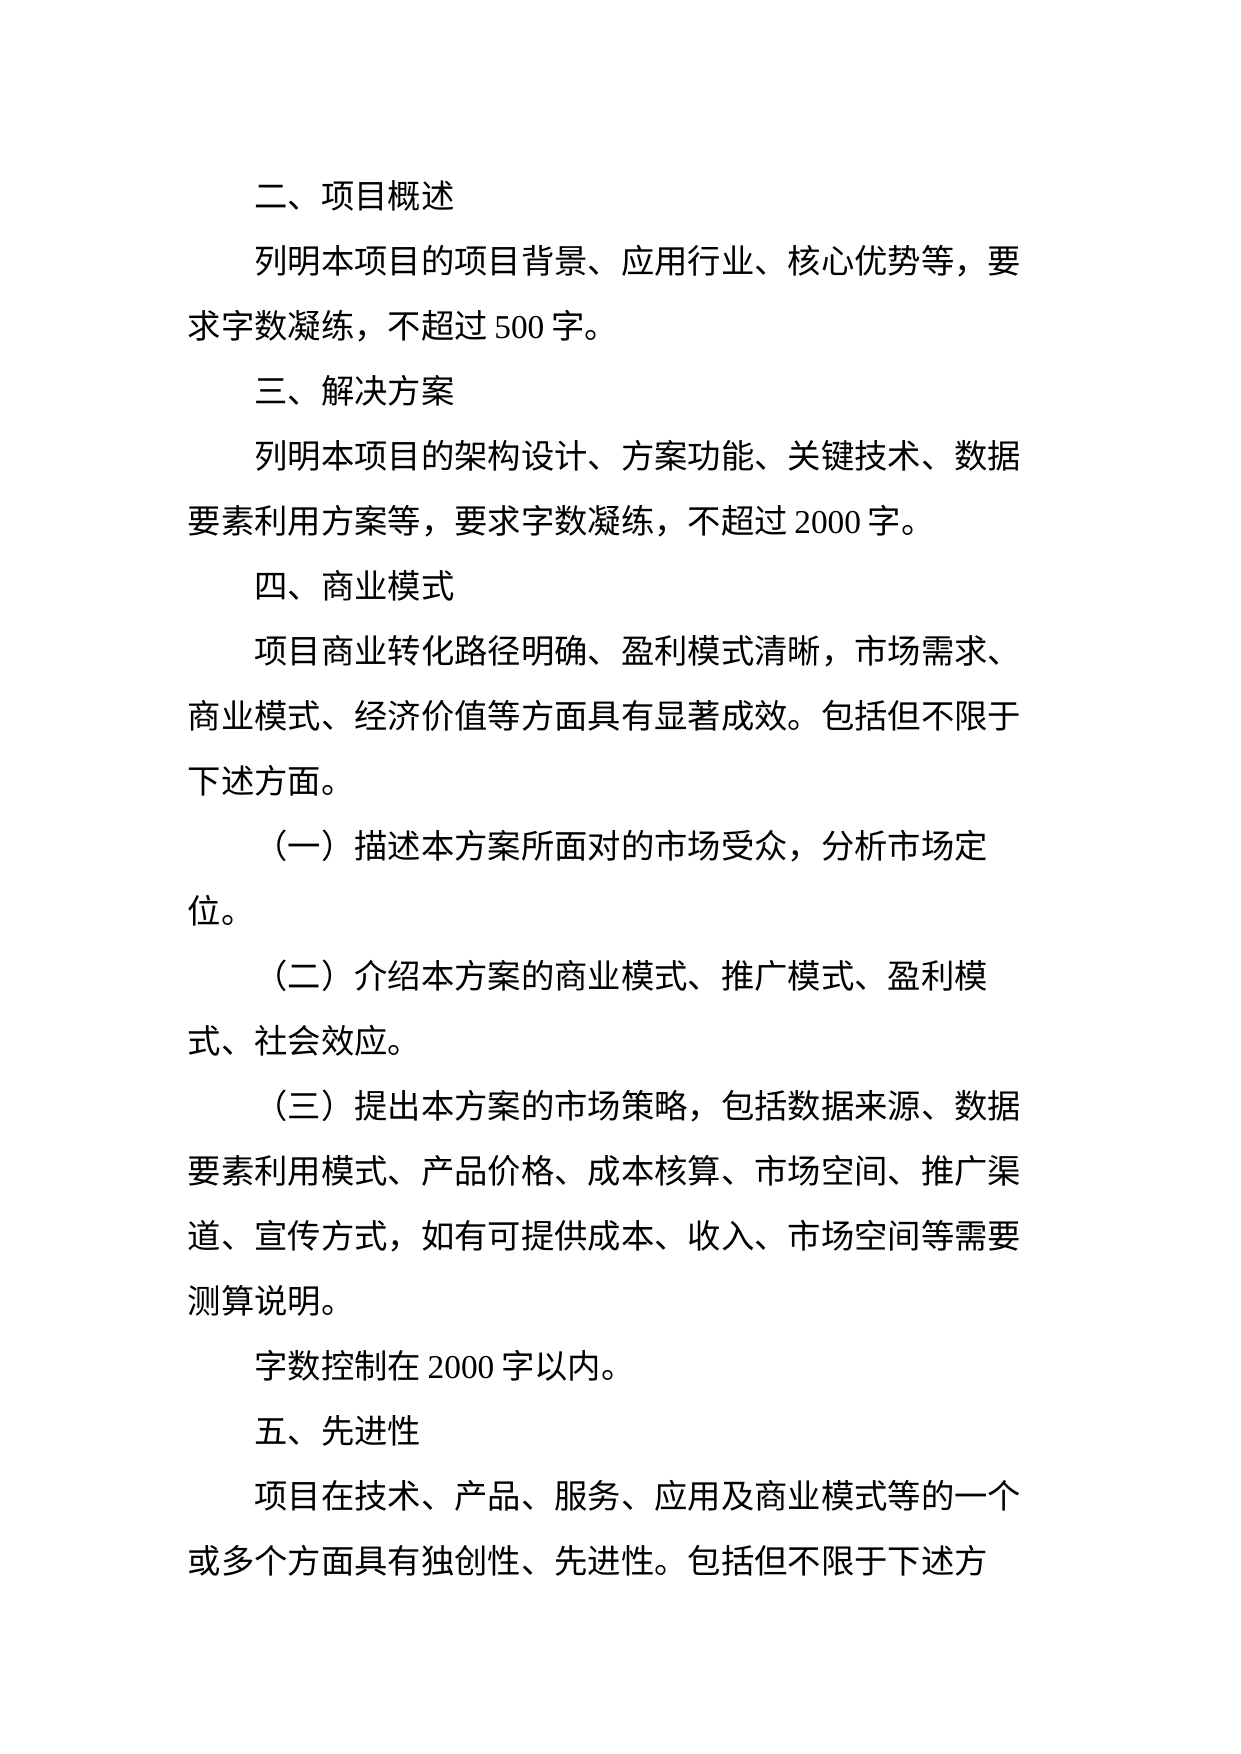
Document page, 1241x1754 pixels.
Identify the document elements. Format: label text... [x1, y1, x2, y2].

text 项目商业转化路径明确、盈利模式清晰，市场需求、商业模式、经济价值等方面具有显著成效。包括但不限于下述方面。 [187, 617, 1053, 812]
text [187, 1462, 1053, 1592]
text 三、解决方案 [187, 357, 1053, 422]
text （二）介绍本方案的商业模式、推广模式、盈利模式、社会效应。 [187, 942, 1053, 1072]
text 列明本项目的项目背景、应用行业、核心优势等，要求字数凝练，不超过500字。 [187, 227, 1053, 357]
text 五、先进性 [187, 1397, 1053, 1462]
text 字数控制在2000字以内。 [187, 1332, 1053, 1397]
text 四、商业模式 [187, 552, 1053, 617]
text （一）描述本方案所面对的市场受众，分析市场定位。 [187, 812, 1053, 942]
text （三）提出本方案的市场策略，包括数据来源、数据要素利用模式、产品价格、成本核算、市场空间、推广渠道、宣传方式，如有可提供成本、收入、市场空间等需要测算说明。 [187, 1072, 1053, 1332]
text 二、项目概述 [187, 162, 1053, 227]
text 列明本项目的架构设计、方案功能、关键技术、数据要素利用方案等，要求字数凝练，不超过2000字。 [187, 422, 1053, 552]
